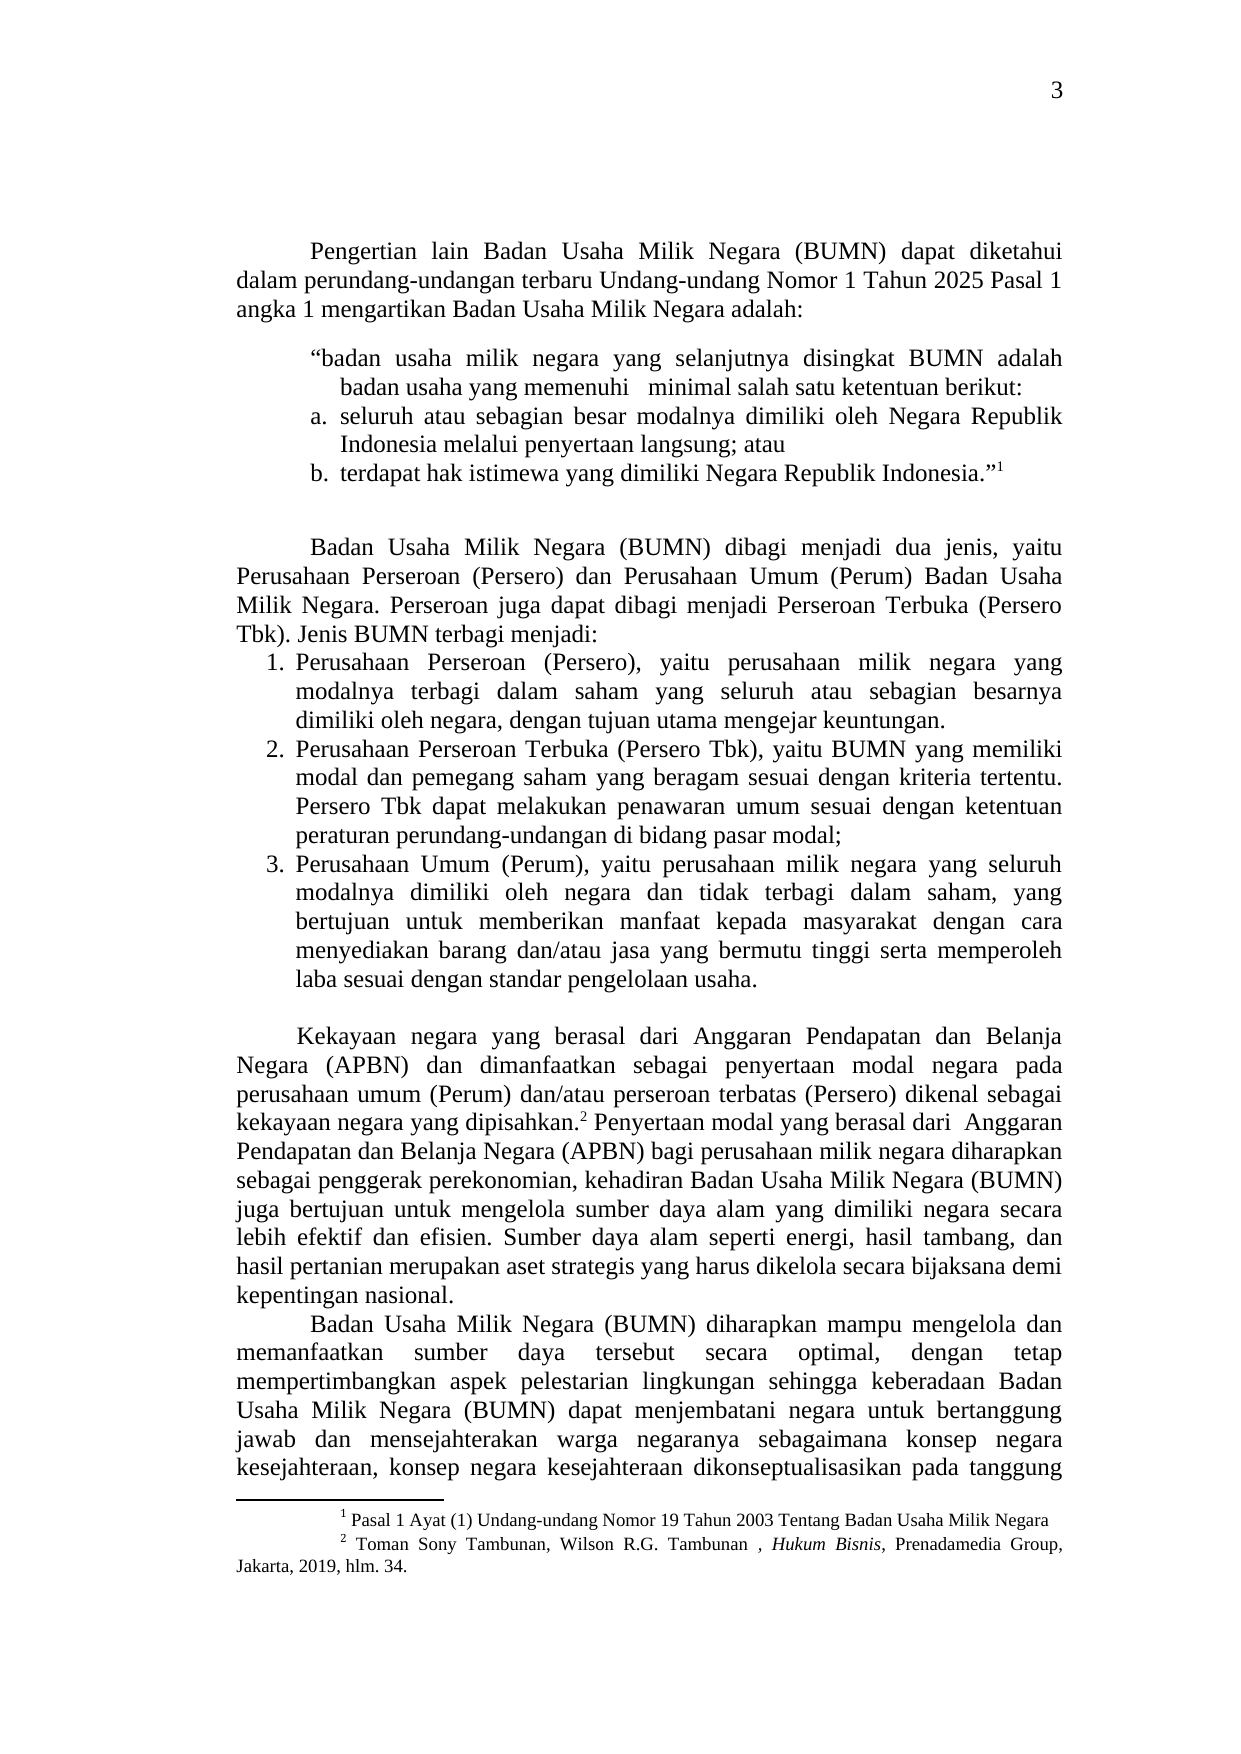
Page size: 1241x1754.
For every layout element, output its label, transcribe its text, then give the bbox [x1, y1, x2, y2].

list Perusahaan Perseroan (Persero), yaitu perusahaan milik negara yang modalnya terbagi dalam saham yang seluruh atau sebagian besarnya dimiliki oleh negara, dengan tujuan utama mengejar keuntungan. [266, 647, 1063, 734]
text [236, 1309, 1063, 1481]
list “badan usaha milik negara yang selanjutnya disingkat BUMN adalah badan usaha yang memenuhi minimal salah satu ketentuan berikut: [310, 343, 1063, 401]
text Badan Usaha Milik Negara (BUMN) dibagi menjadi dua jenis, yaitu Perusahaan Perseroan (Persero) dan Perusahaan Umum (Perum) Badan Usaha Milik Negara. Perseroan juga dapat dibagi menjadi Perseroan Terbuka (Persero Tbk). Jenis BUMN terbagi menjadi: [297, 619, 1063, 647]
list Perusahaan Umum (Perum), yaitu perusahaan milik negara yang seluruh modalnya dimiliki oleh negara dan tidak terbagi dalam saham, yang bertujuan untuk memberikan manfaat kepada masyarakat dengan cara menyediakan barang dan/atau jasa yang bermutu tinggi serta memperoleh laba sesuai dengan standar pengelolaan usaha. [266, 849, 1063, 992]
list seluruh atau sebagian besar modalnya dimiliki oleh Negara Republik Indonesia melalui penyertaan langsung; atau [310, 401, 1063, 458]
text Pengertian lain Badan Usaha Milik Negara (BUMN) dapat diketahui dalam perundang-undangan terbaru Undang-undang Nomor 1 Tahun 2025 Pasal 1 angka 1 mengartikan Badan Usaha Milik Negara adalah: [236, 236, 1063, 322]
text Kekayaan negara yang berasal dari Anggaran Pendapatan dan Belanja Negara (APBN) dan dimanfaatkan sebagai penyertaan modal negara pada perusahaan umum (Perum) dan/atau perseroan terbatas (Persero) dikenal sebagai kekayaan negara yang dipisahkan. Penyertaan modal yang berasal dari Anggaran Pendapatan dan Belanja Negara (APBN) bagi perusahaan milik negara diharapkan sebagai penggerak perekonomian, kehadiran Badan Usaha Milik Negara (BUMN) juga bertujuan untuk mengelola sumber daya alam yang dimiliki negara secara lebih efektif dan efisien. Sumber daya alam seperti energi, hasil tambang, dan hasil pertanian merupakan aset strategis yang harus dikelola secara bijaksana demi kepentingan nasional. [236, 1021, 1063, 1309]
text Badan Usaha Milik Negara (BUMN) dibagi menjadi dua jenis, yaitu Perusahaan Perseroan (Persero) dan Perusahaan Umum (Perum) Badan Usaha Milik Negara. Perseroan juga dapat dibagi menjadi Perseroan Terbuka (Persero Tbk). Jenis BUMN terbagi menjadi: [236, 532, 1063, 561]
list terdapat hak istimewa yang dimiliki Negara Republik Indonesia.” [310, 458, 1063, 487]
list Perusahaan Perseroan Terbuka (Persero Tbk), yaitu BUMN yang memiliki modal dan pemegang saham yang beragam sesuai dengan kriteria tertentu. Persero Tbk dapat melakukan penawaran umum sesuai dengan ketentuan peraturan perundang-undangan di bidang pasar modal; [266, 734, 1063, 849]
